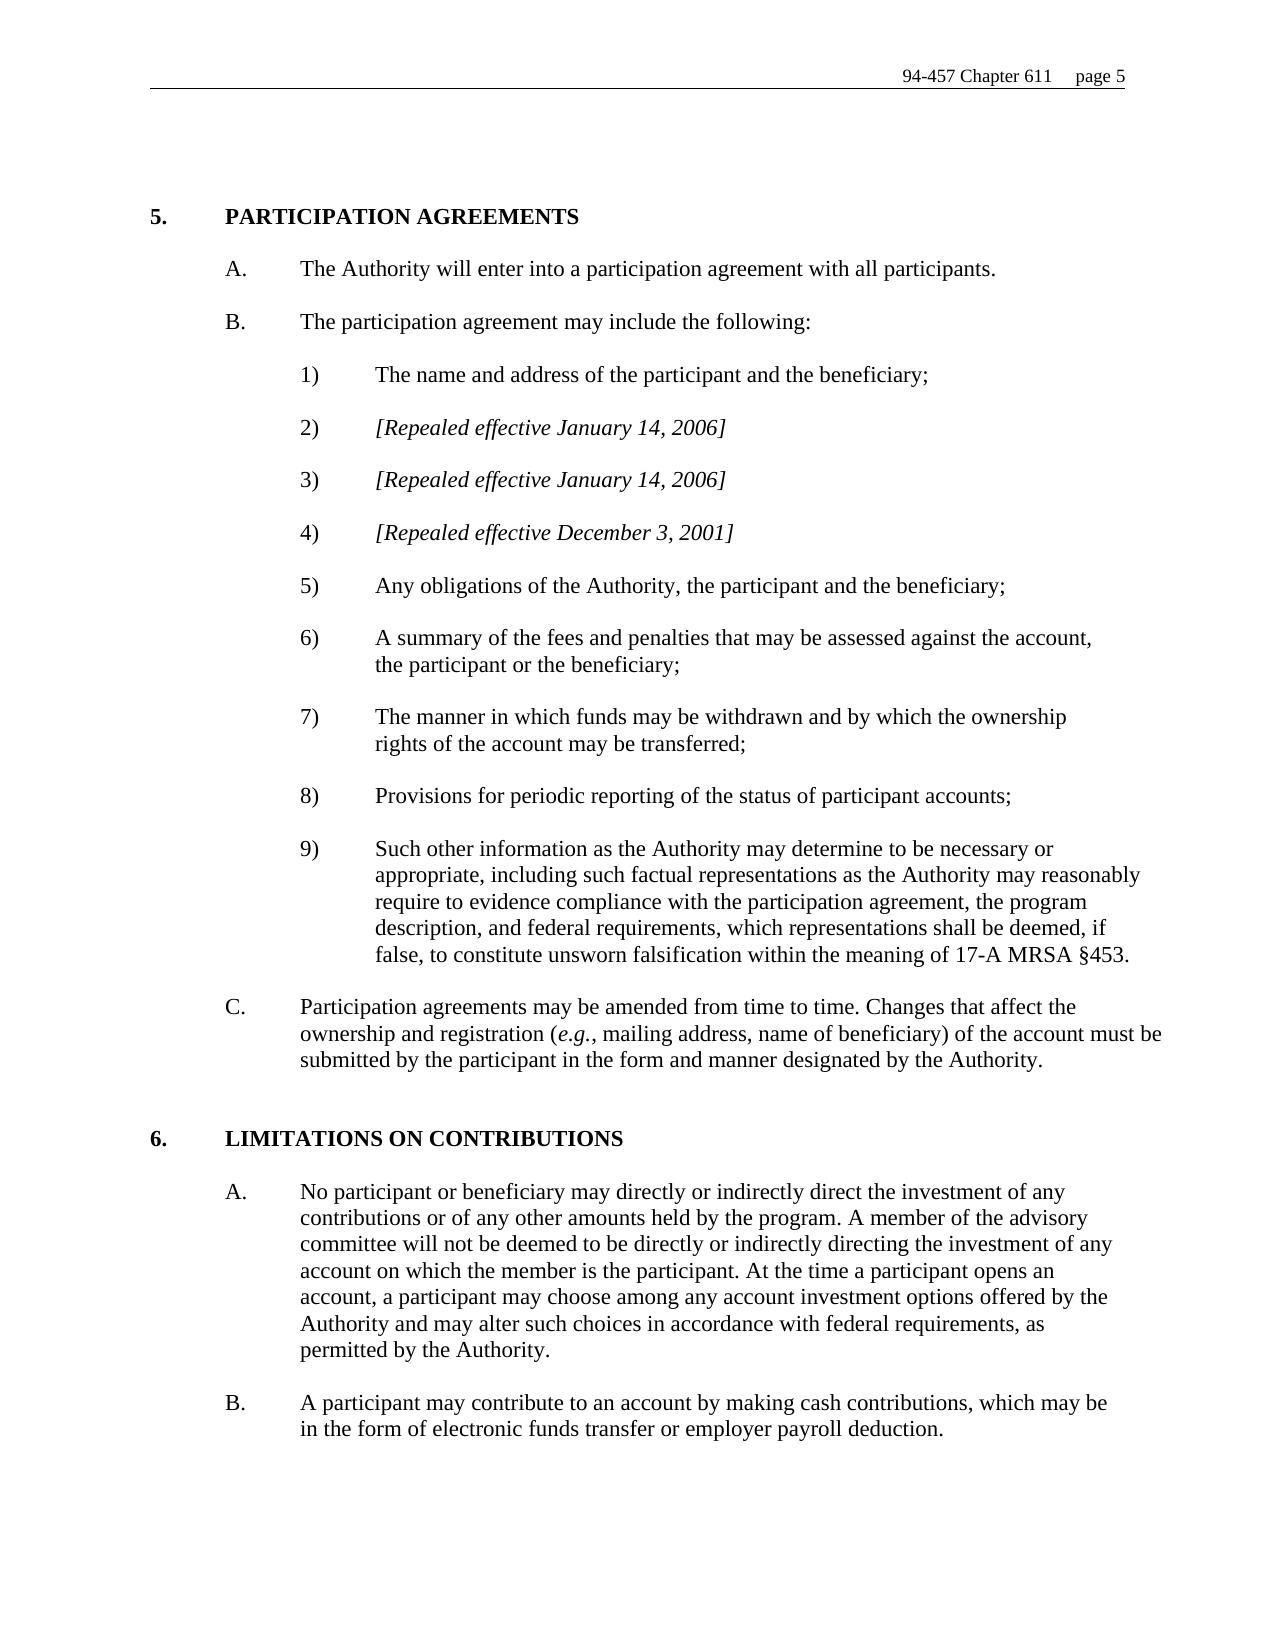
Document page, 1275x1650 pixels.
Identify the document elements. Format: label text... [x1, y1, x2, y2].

text 6. LIMITATIONS ON CONTRIBUTIONS [150, 1125, 1125, 1151]
text 5. PARTICIPATION AGREEMENTS [150, 203, 1125, 229]
text 8) Provisions for periodic reporting of the status of participant accounts; [150, 782, 1125, 809]
text B. The participation agreement may include the following: [150, 308, 1125, 334]
text 7) The manner in which funds may be withdrawn and by which the ownership rights of the account may be transferred; [150, 703, 1125, 756]
text 6) A summary of the fees and penalties that may be assessed against the account, the participant or the beneficiary; [150, 624, 1125, 677]
text 3) [Repealed effective January 14, 2006] [150, 466, 1125, 493]
text 9) Such other information as the Authority may determine to be necessary or appropriate, including such factual representations as the Authority may reasonably require to evidence compliance with the participation agreement, the program description, and federal requirements, which representations shall be deemed, if false, to constitute unsworn falsification within the meaning of 17-A MRSA §453. [150, 835, 1144, 967]
text 2) [Repealed effective January 14, 2006] [150, 413, 1125, 440]
text C. Participation agreements may be amended from time to time. Changes that affect the ownership and registration (e.g., mailing address, name of beneficiary) of the account must be submitted by the participant in the form and manner designated by the Authority. [150, 993, 1172, 1072]
text 5) Any obligations of the Authority, the participant and the beneficiary; [150, 572, 1125, 598]
text B. A participant may contribute to an account by making cash contributions, which may be in the form of electronic funds transfer or employer payroll deduction. [150, 1389, 1125, 1441]
text A. The Authority will enter into a participation agreement with all participants. [150, 255, 1125, 282]
text 1) The name and address of the participant and the beneficiary; [150, 361, 1125, 387]
text A. No participant or beneficiary may directly or indirectly direct the investment of any contributions or of any other amounts held by the program. A member of the advisory committee will not be deemed to be directly or indirectly directing the investment of any account on which the member is the participant. At the time a participant opens an account, a participant may choose among any account investment options offered by the Authority and may alter such choices in accordance with federal requirements, as permitted by the Authority. [150, 1178, 1125, 1362]
text 4) [Repealed effective December 3, 2001] [150, 519, 1125, 545]
